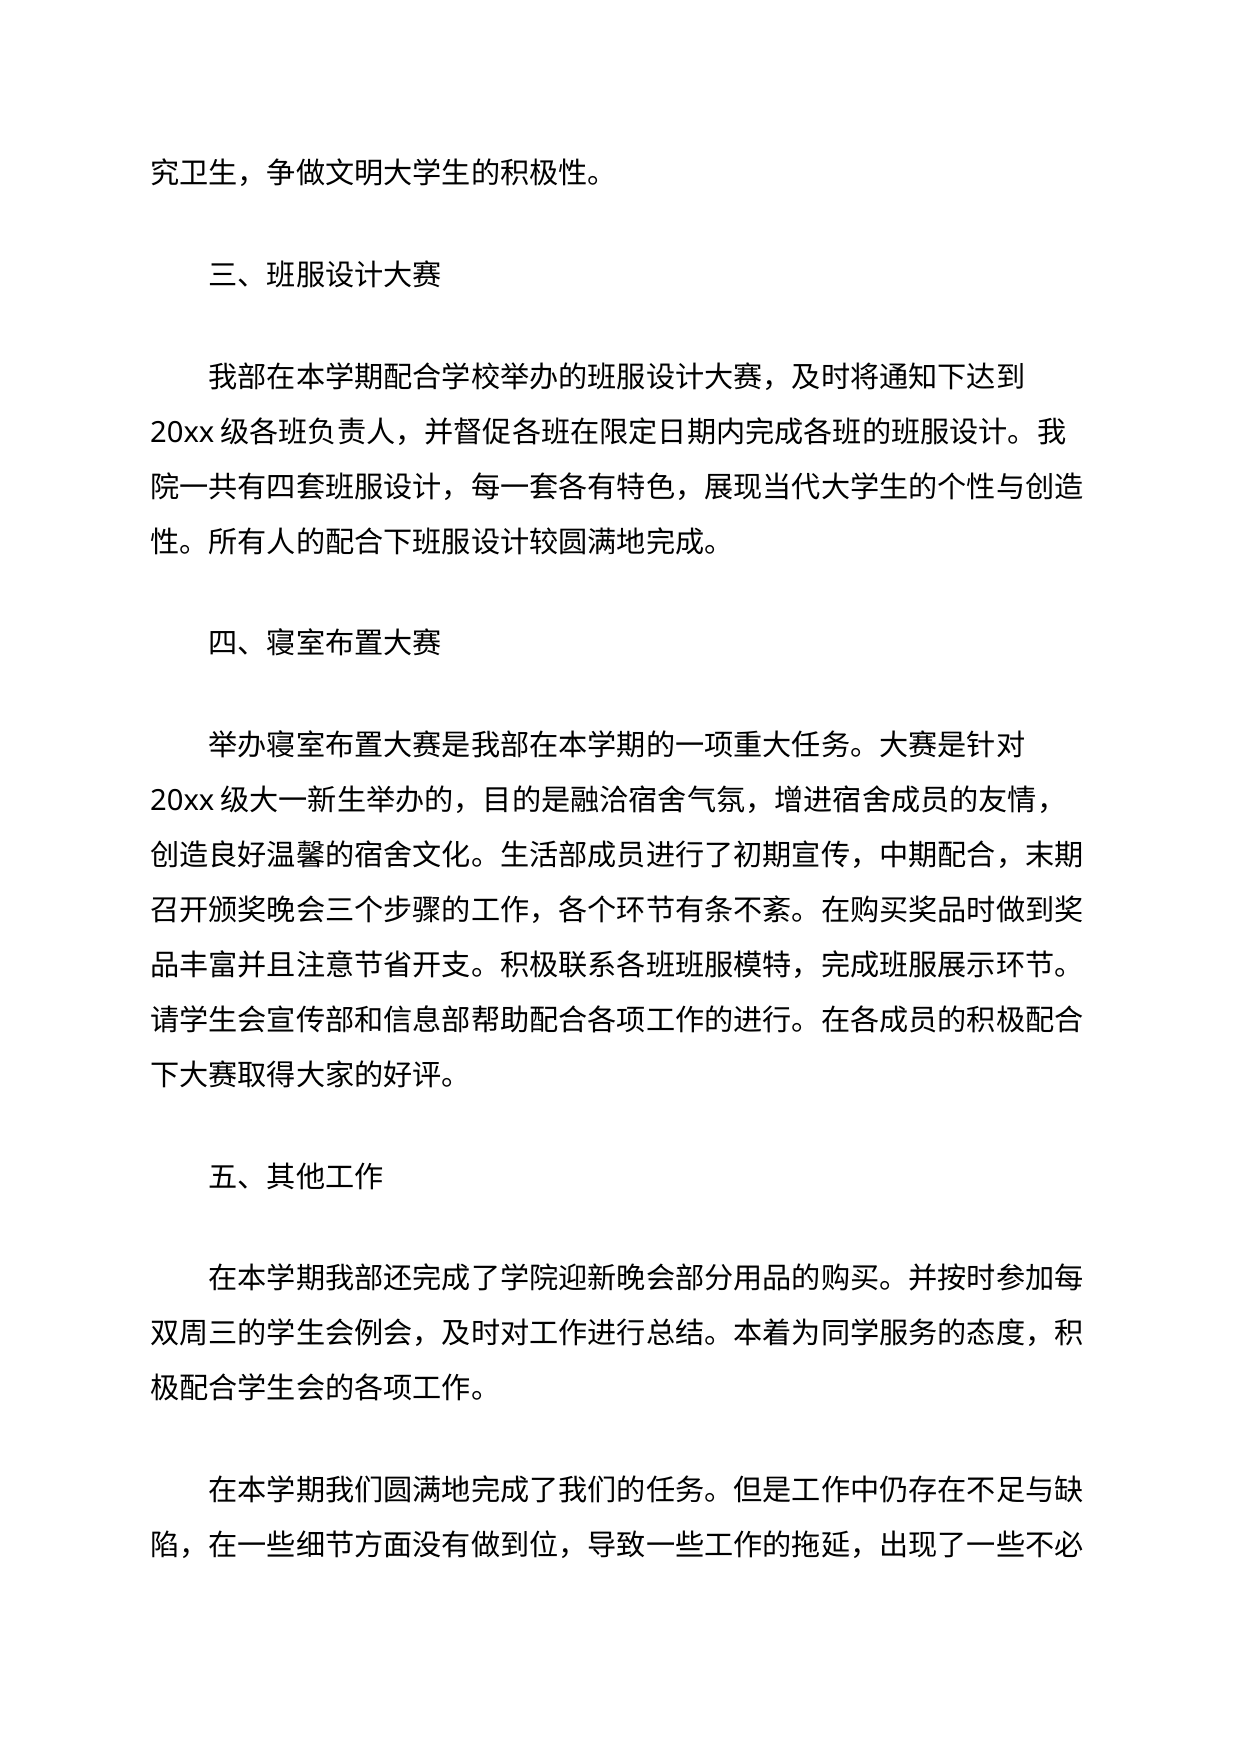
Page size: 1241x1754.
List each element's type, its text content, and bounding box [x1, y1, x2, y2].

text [150, 150, 1090, 192]
text 三、班服设计大赛 [150, 252, 1090, 294]
text 举办寝室布置大赛是我部在本学期的一项重大任务。大赛是针对20xx级大一新生举办的，目的是融洽宿舍气氛，增进宿舍成员的友情，创造良好温馨的宿舍文化。生活部成员进行了初期宣传，中期配合，末期召开颁奖晚会三个步骤的工作，各个环节有条不紊。在购买奖品时做到奖品丰富并且注意节省开支。积极联系各班班服模特，完成班服展示环节。请学生会宣传部和信息部帮助配合各项工作的进行。在各成员的积极配合下大赛取得大家的好评。 [150, 722, 1090, 1094]
text 四、寝室布置大赛 [150, 620, 1090, 662]
text 我部在本学期配合学校举办的班服设计大赛，及时将通知下达到20xx级各班负责人，并督促各班在限定日期内完成各班的班服设计。我院一共有四套班服设计，每一套各有特色，展现当代大学生的个性与创造性。所有人的配合下班服设计较圆满地完成。 [150, 353, 1090, 561]
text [150, 1466, 1090, 1564]
text 五、其他工作 [150, 1153, 1090, 1195]
text 在本学期我部还完成了学院迎新晚会部分用品的购买。并按时参加每双周三的学生会例会，及时对工作进行总结。本着为同学服务的态度，积极配合学生会的各项工作。 [150, 1255, 1090, 1407]
